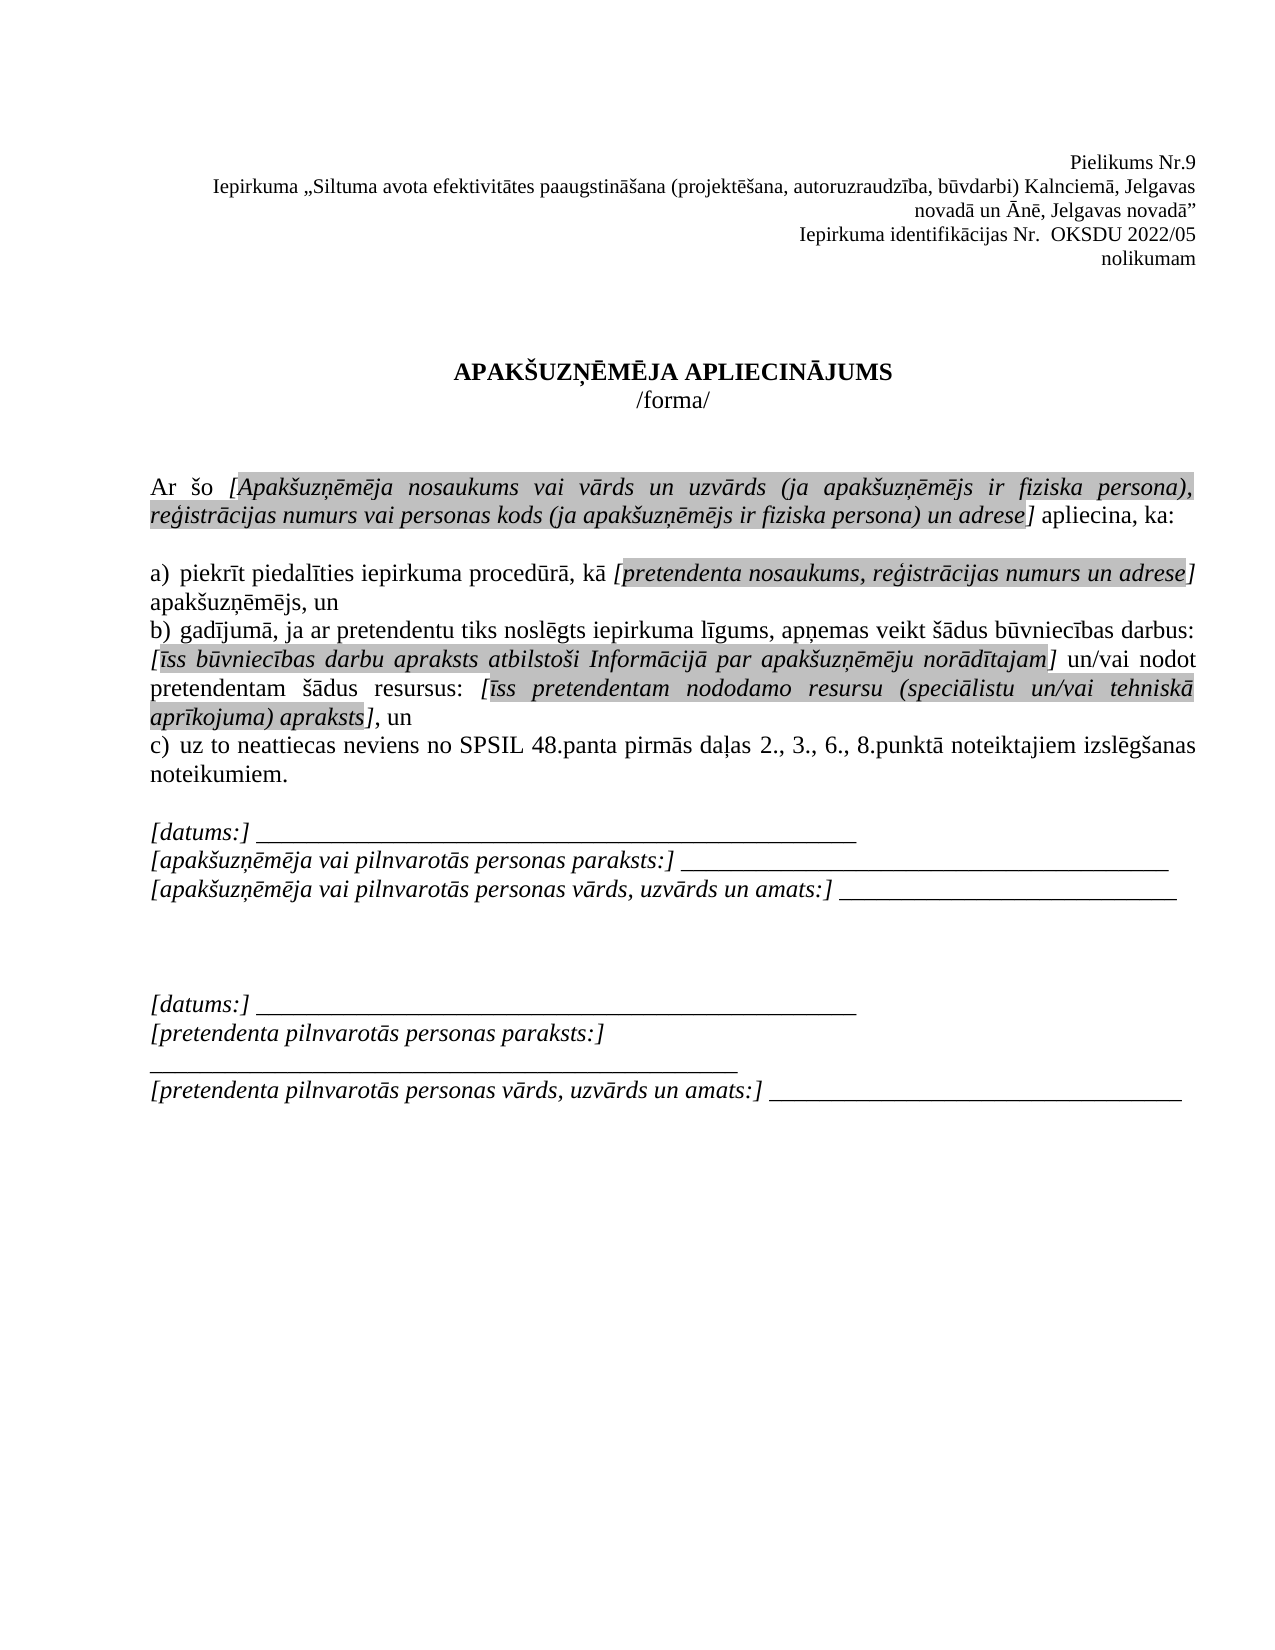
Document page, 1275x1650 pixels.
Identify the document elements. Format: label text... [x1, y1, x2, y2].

text nolikumam [150, 246, 1196, 270]
text [pretendenta pilnvarotās personas paraksts:] _______________________________________________ [150, 1018, 1196, 1075]
text [apakšuzņēmēja vai pilnvarotās personas vārds, uzvārds un amats:] ___________________________ [150, 874, 1196, 903]
text APAKŠUZŅĒMĒJA APLIECINĀJUMS [150, 357, 1196, 385]
list uz to neattiecas neviens no SPSIL 48.panta pirmās daļas 2., 3., 6., 8.punktā noteiktajiem izslēgšanas noteikumiem. [150, 730, 1196, 788]
text Iepirkuma identifikācijas Nr. OKSDU 2022/05 [150, 222, 1196, 246]
list Pielikums Nr.9 [150, 150, 1196, 174]
text [pretendenta pilnvarotās personas vārds, uzvārds un amats:] _________________________________ [150, 1075, 1196, 1104]
text [datums:] ________________________________________________ [150, 817, 1196, 845]
list gadījumā, ja ar pretendentu tiks noslēgts iepirkuma līgums, apņemas veikt šādus būvniecības darbus: [īss būvniecības darbu apraksts atbilstoši Informācijā par apakšuzņēmēju norādītajam] un/vai nodot pretendentam šādus resursus: [īss pretendentam nododamo resursu (speciālistu un/vai tehniskā aprīkojuma) apraksts], un [150, 615, 1196, 730]
text /forma/ [150, 385, 1196, 414]
text Iepirkuma „Siltuma avota efektivitātes paaugstināšana (projektēšana, autoruzraudzība, būvdarbi) Kalnciemā, Jelgavas novadā un Ānē, Jelgavas novadā” [150, 174, 1196, 222]
text [apakšuzņēmēja vai pilnvarotās personas paraksts:] _______________________________________ [150, 845, 1196, 874]
list piekrīt piedalīties iepirkuma procedūrā, kā [pretendenta nosaukums, reģistrācijas numurs un adrese] apakšuzņēmējs, un [150, 558, 1196, 615]
text [datums:] ________________________________________________ [150, 989, 1196, 1018]
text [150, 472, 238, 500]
